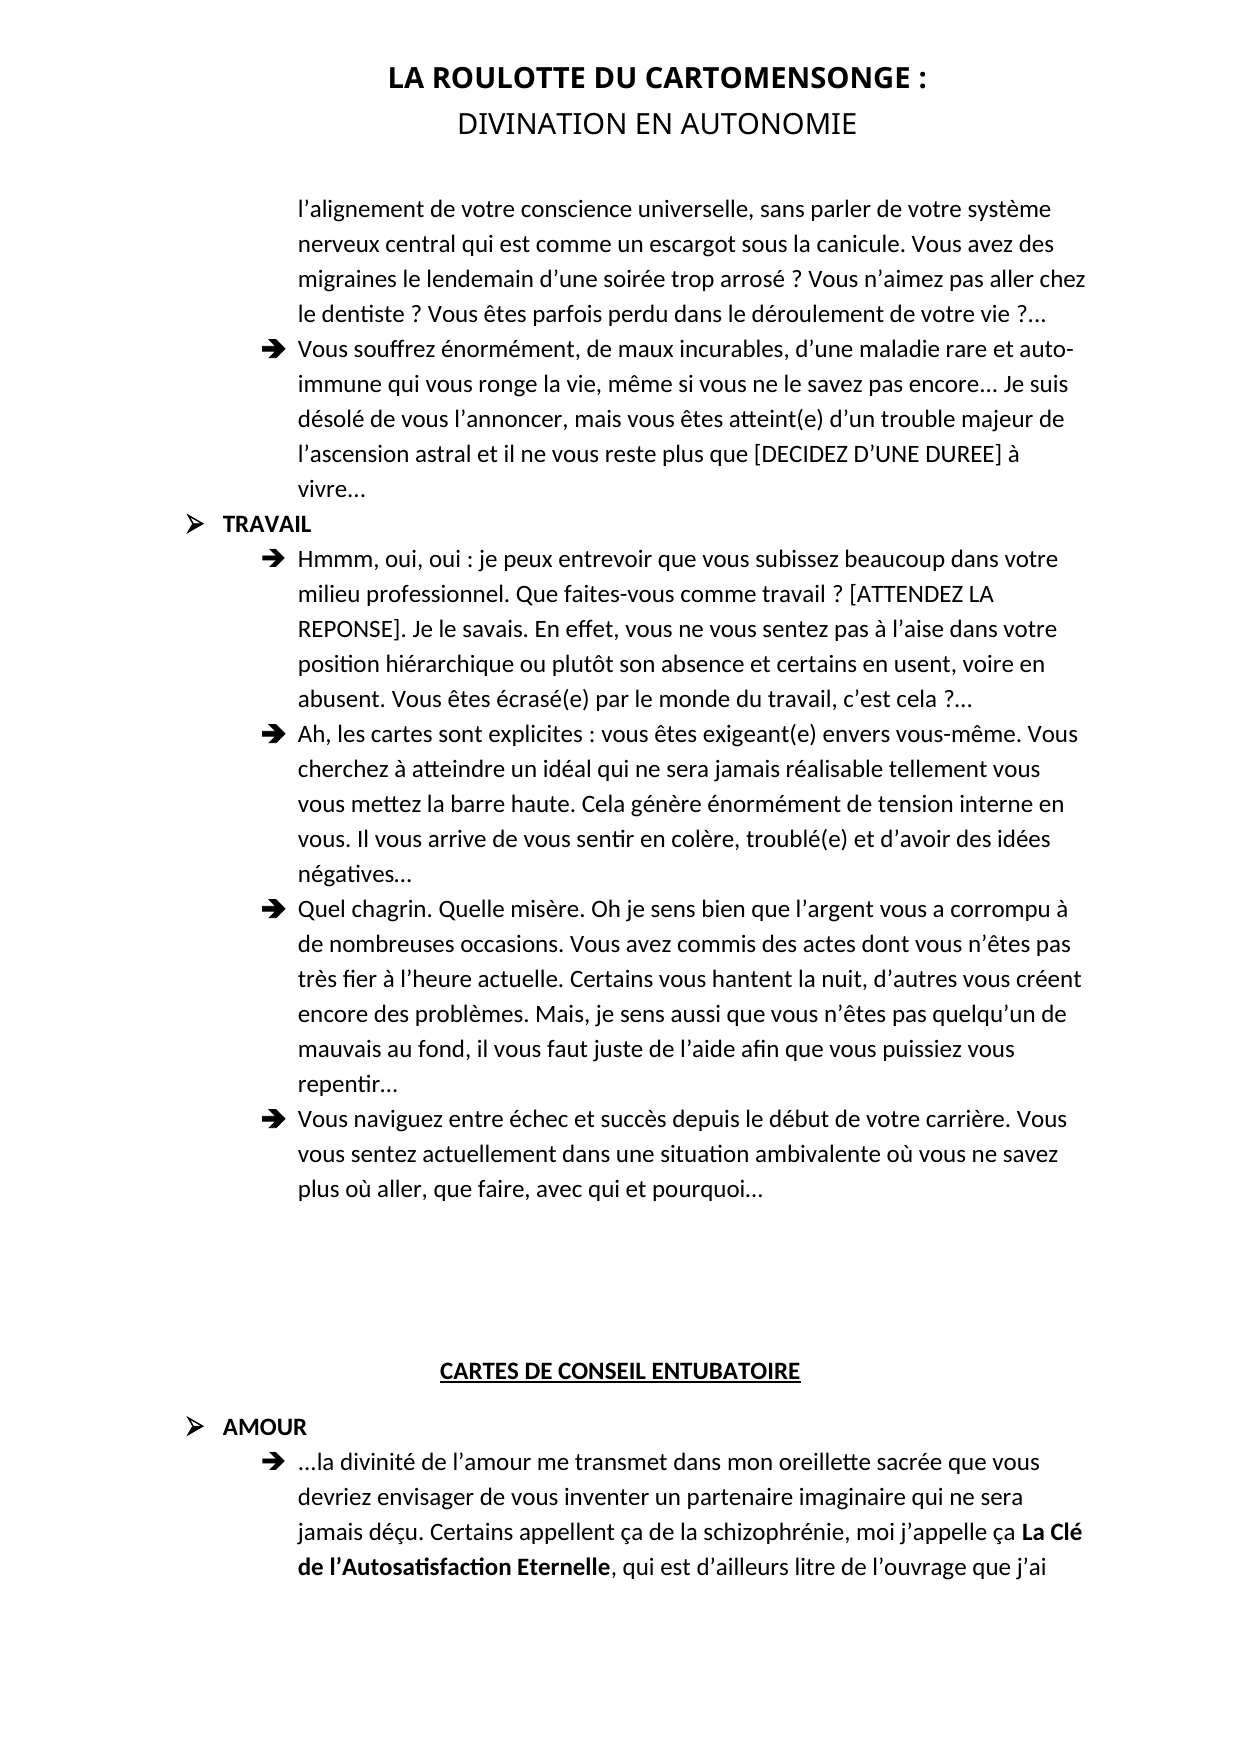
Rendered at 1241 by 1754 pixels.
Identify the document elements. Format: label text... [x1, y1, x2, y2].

list TRAVAIL [185, 508, 1093, 539]
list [260, 1446, 1093, 1581]
list Ah, les cartes sont explicites : vous êtes exigeant(e) envers vous-même. Vous cherchez à atteindre un idéal qui ne sera jamais réalisable tellement vous vous mettez la barre haute. Cela génère énormément de tension interne en vous. Il vous arrive de vous sentir en colère, troublé(e) et d’avoir des idées négatives… [260, 718, 1093, 889]
list Quel chagrin. Quelle misère. Oh je sens bien que l’argent vous a corrompu à de nombreuses occasions. Vous avez commis des actes dont vous n’êtes pas très fier à l’heure actuelle. Certains vous hantent la nuit, d’autres vous créent encore des problèmes. Mais, je sens aussi que vous n’êtes pas quelqu’un de mauvais au fond, il vous faut juste de l’aide afin que vous puissiez vous repentir… [260, 893, 1093, 1099]
list Vous souffrez énormément, de maux incurables, d’une maladie rare et auto-immune qui vous ronge la vie, même si vous ne le savez pas encore... Je suis désolé de vous l’annoncer, mais vous êtes atteint(e) d’un trouble majeur de l’ascension astral et il ne vous reste plus que [DECIDEZ D’UNE DUREE] à vivre... [260, 333, 1093, 504]
list AMOUR [185, 1411, 1093, 1441]
list Hmmm, oui, oui : je peux entrevoir que vous subissez beaucoup dans votre milieu professionnel. Que faites-vous comme travail ? [ATTENDEZ LA REPONSE]. Je le savais. En effet, vous ne vous sentez pas à l’aise dans votre position hiérarchique ou plutôt son absence et certains en usent, voire en abusent. Vous êtes écrasé(e) par le monde du travail, c’est cela ?… [260, 543, 1093, 714]
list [260, 193, 1093, 329]
text CARTES DE CONSEIL ENTUBATOIRE [148, 1355, 1093, 1386]
list Vous naviguez entre échec et succès depuis le début de votre carrière. Vous vous sentez actuellement dans une situation ambivalente où vous ne savez plus où aller, que faire, avec qui et pourquoi… [260, 1103, 1093, 1204]
